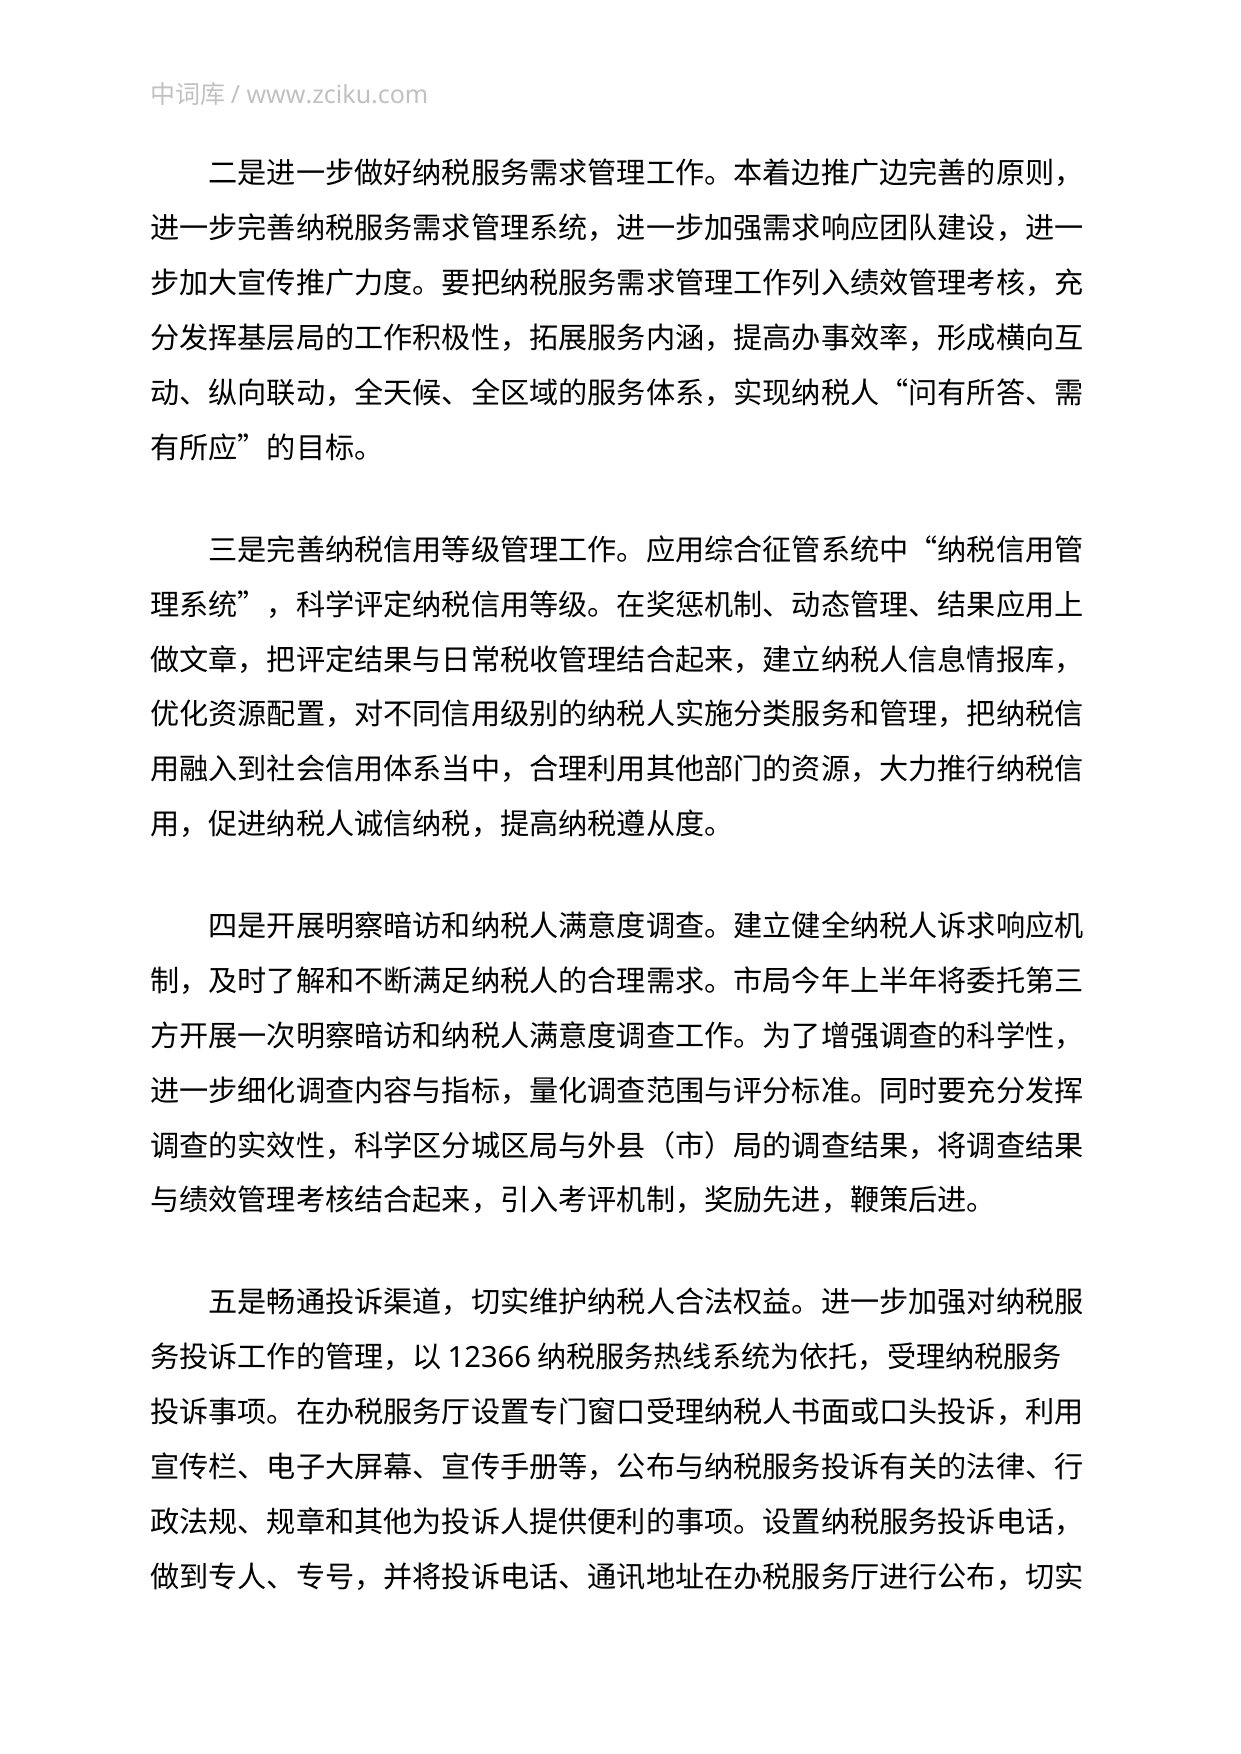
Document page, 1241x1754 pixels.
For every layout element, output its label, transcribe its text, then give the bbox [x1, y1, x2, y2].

text 三是完善纳税信用等级管理工作。应用综合征管系统中“纳税信用管理系统”，科学评定纳税信用等级。在奖惩机制、动态管理、结果应用上做文章，把评定结果与日常税收管理结合起来，建立纳税人信息情报库，优化资源配置，对不同信用级别的纳税人实施分类服务和管理，把纳税信用融入到社会信用体系当中，合理利用其他部门的资源，大力推行纳税信用，促进纳税人诚信纳税，提高纳税遵从度。 [150, 526, 1090, 843]
text 四是开展明察暗访和纳税人满意度调查。建立健全纳税人诉求响应机制，及时了解和不断满足纳税人的合理需求。市局今年上半年将委托第三方开展一次明察暗访和纳税人满意度调查工作。为了增强调查的科学性，进一步细化调查内容与指标，量化调查范围与评分标准。同时要充分发挥调查的实效性，科学区分城区局与外县（市）局的调查结果，将调查结果与绩效管理考核结合起来，引入考评机制，奖励先进，鞭策后进。 [150, 902, 1090, 1219]
text 二是进一步做好纳税服务需求管理工作。本着边推广边完善的原则，进一步完善纳税服务需求管理系统，进一步加强需求响应团队建设，进一步加大宣传推广力度。要把纳税服务需求管理工作列入绩效管理考核，充分发挥基层局的工作积极性，拓展服务内涵，提高办事效率，形成横向互动、纵向联动，全天候、全区域的服务体系，实现纳税人“问有所答、需有所应”的目标。 [150, 150, 1090, 467]
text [150, 1279, 1090, 1596]
